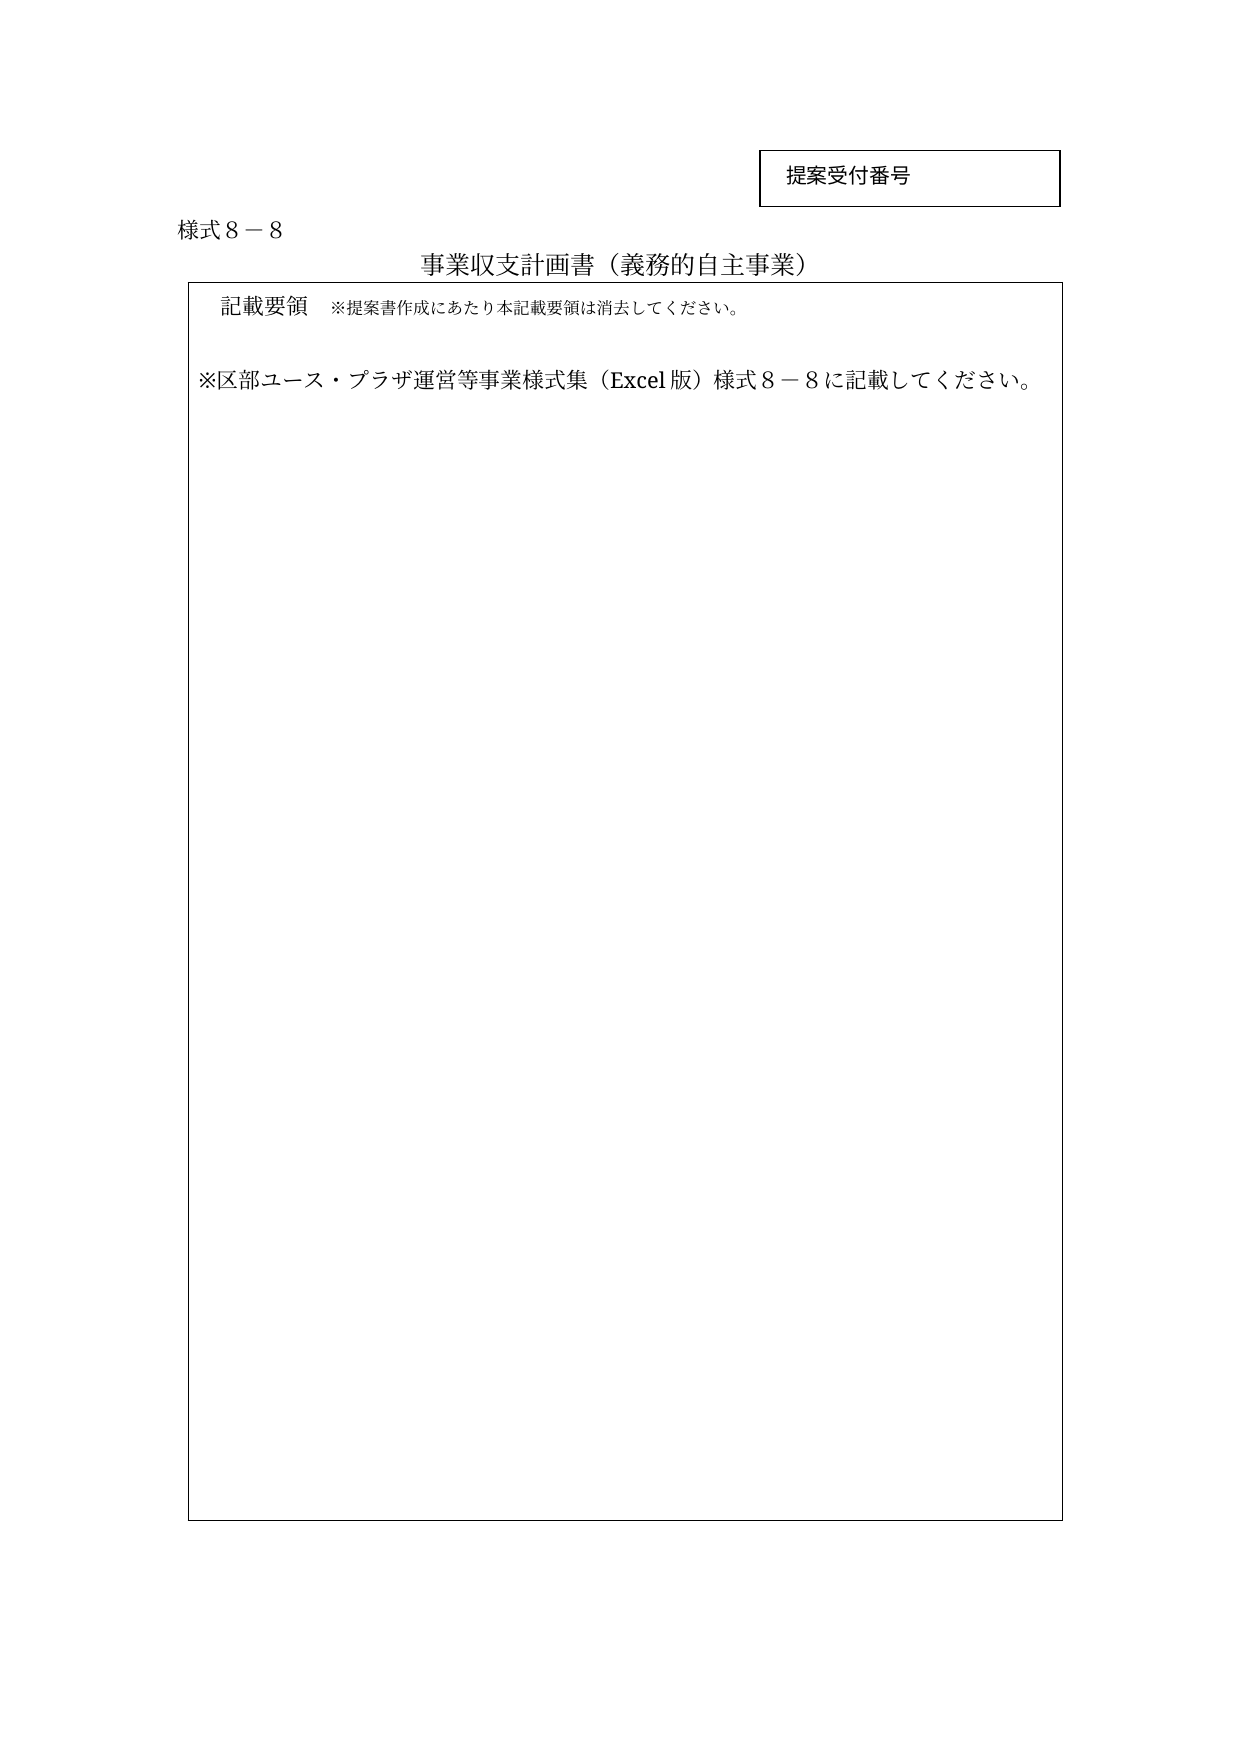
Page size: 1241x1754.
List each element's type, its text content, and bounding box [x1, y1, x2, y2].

subtitle 様式８－８ [177, 207, 1063, 244]
table_header 記載要領 ※提案書作成にあたり本記載要領は消去してください。 ※区部ユース・プラザ運営等事業様式集（Excel版）様式８－８に記載してください。 [189, 283, 1062, 1520]
text 事業収支計画書（義務的自主事業） [177, 244, 1063, 282]
